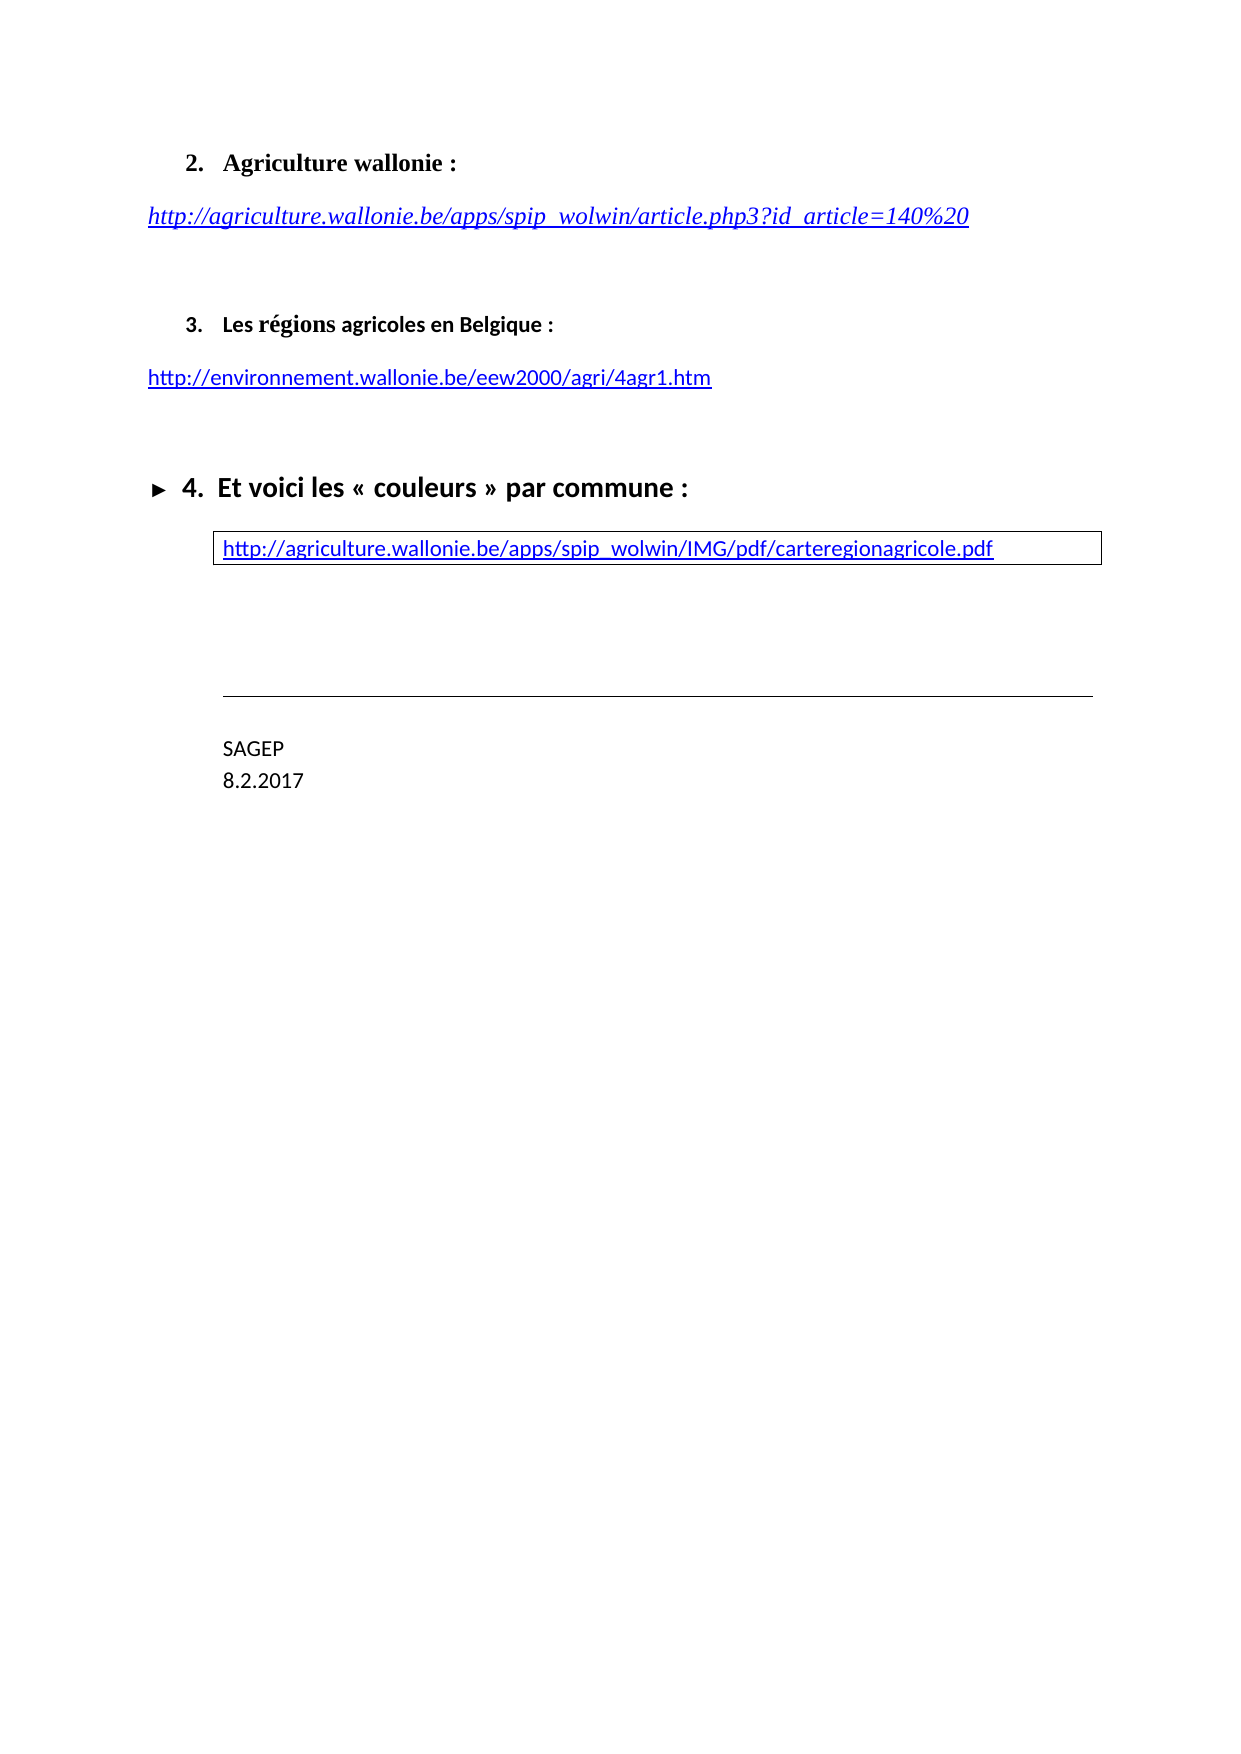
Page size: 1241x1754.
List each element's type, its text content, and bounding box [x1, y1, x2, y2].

text http://agriculture.wallonie.be/apps/spip_wolwin/article.php3?id_article=140%20 [148, 201, 1093, 230]
text http://environnement.wallonie.be/eew2000/agri/4agr1.htm [148, 363, 1093, 391]
list Agriculture wallonie : [185, 148, 1093, 176]
list http://agriculture.wallonie.be/apps/spip_wolwin/IMG/pdf/carteregionagricole.pdf [214, 532, 1101, 564]
list SAGEP [223, 734, 1093, 762]
list Les régions agricoles en Belgique : [185, 309, 1093, 338]
list 8.2.2017 [223, 766, 1093, 794]
text ► 4. Et voici les « couleurs » par commune : [148, 469, 1093, 505]
